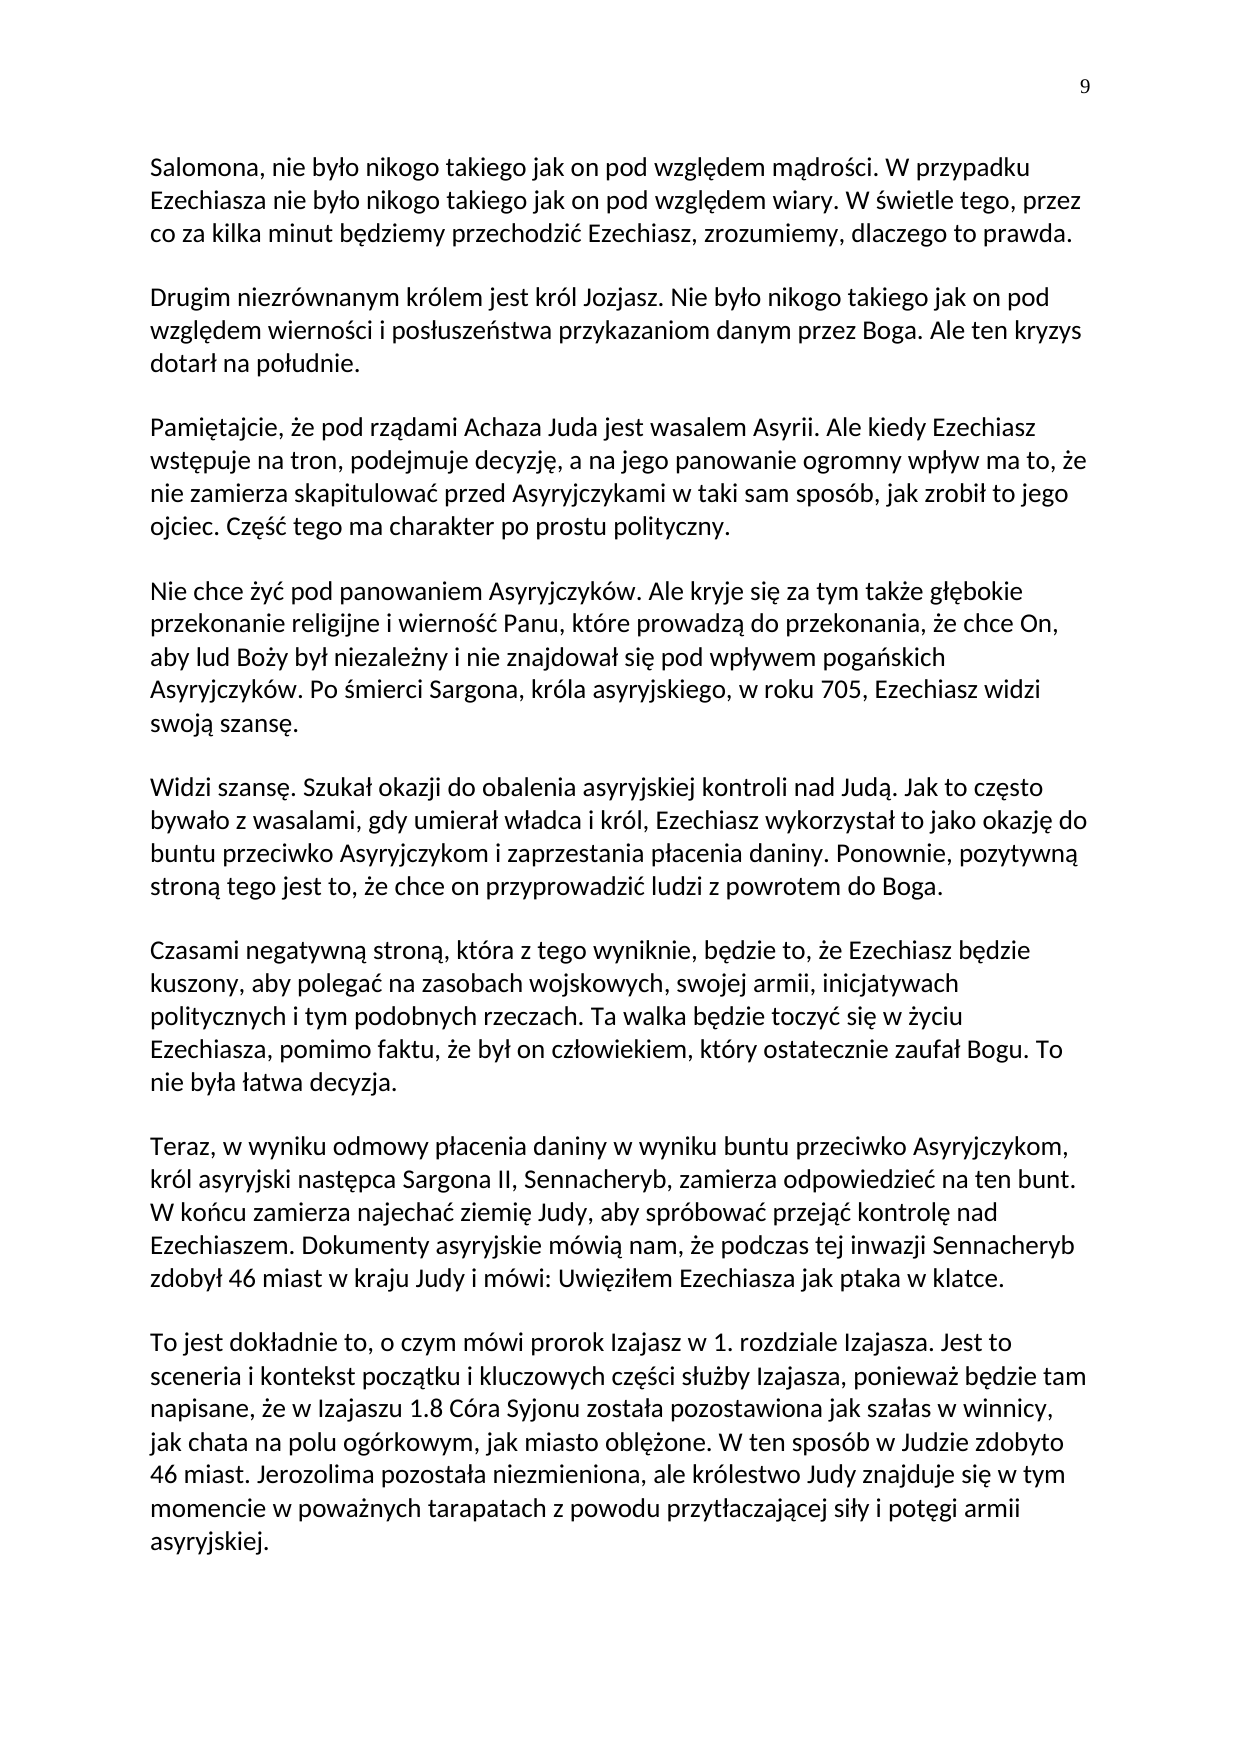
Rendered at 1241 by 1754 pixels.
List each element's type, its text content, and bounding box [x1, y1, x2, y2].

text To jest dokładnie to, o czym mówi prorok Izajasz w 1. rozdziale Izajasza. Jest to sceneria i kontekst początku i kluczowych części służby Izajasza, ponieważ będzie tam napisane, że w Izajaszu 1.8 Córa Syjonu została pozostawiona jak szałas w winnicy, jak chata na polu ogórkowym, jak miasto oblężone. W ten sposób w Judzie zdobyto 46 miast. Jerozolima pozostała niezmieniona, ale królestwo Judy znajduje się w tym momencie w poważnych tarapatach z powodu przytłaczającej siły i potęgi armii asyryjskiej. [150, 1326, 1090, 1557]
text Teraz, w wyniku odmowy płacenia daniny w wyniku buntu przeciwko Asyryjczykom, król asyryjski następca Sargona II, Sennacheryb, zamierza odpowiedzieć na ten bunt. W końcu zamierza najechać ziemię Judy, aby spróbować przejąć kontrolę nad Ezechiaszem. Dokumenty asyryjskie mówią nam, że podczas tej inwazji Sennacheryb zdobył 46 miast w kraju Judy i mówi: Uwięziłem Ezechiasza jak ptaka w klatce. [150, 1129, 1090, 1294]
text Czasami negatywną stroną, która z tego wyniknie, będzie to, że Ezechiasz będzie kuszony, aby polegać na zasobach wojskowych, swojej armii, inicjatywach politycznych i tym podobnych rzeczach. Ta walka będzie toczyć się w życiu Ezechiasza, pomimo faktu, że był on człowiekiem, który ostatecznie zaufał Bogu. To nie była łatwa decyzja. [150, 933, 1090, 1098]
text Nie chce żyć pod panowaniem Asyryjczyków. Ale kryje się za tym także głębokie przekonanie religijne i wierność Panu, które prowadzą do przekonania, że chce On, aby lud Boży był niezależny i nie znajdował się pod wpływem pogańskich Asyryjczyków. Po śmierci Sargona, króla asyryjskiego, w roku 705, Ezechiasz widzi swoją szansę. [150, 574, 1090, 739]
text Salomona, nie było nikogo takiego jak on pod względem mądrości. W przypadku Ezechiasza nie było nikogo takiego jak on pod względem wiary. W świetle tego, przez co za kilka minut będziemy przechodzić Ezechiasz, zrozumiemy, dlaczego to prawda. [150, 150, 1090, 249]
text Pamiętajcie, że pod rządami Achaza Juda jest wasalem Asyrii. Ale kiedy Ezechiasz wstępuje na tron, podejmuje decyzję, a na jego panowanie ogromny wpływ ma to, że nie zamierza skapitulować przed Asyryjczykami w taki sam sposób, jak zrobił to jego ojciec. Część tego ma charakter po prostu polityczny. [150, 410, 1090, 542]
text Widzi szansę. Szukał okazji do obalenia asyryjskiej kontroli nad Judą. Jak to często bywało z wasalami, gdy umierał władca i król, Ezechiasz wykorzystał to jako okazję do buntu przeciwko Asyryjczykom i zaprzestania płacenia daniny. Ponownie, pozytywną stroną tego jest to, że chce on przyprowadzić ludzi z powrotem do Boga. [150, 770, 1090, 902]
text Drugim niezrównanym królem jest król Jozjasz. Nie było nikogo takiego jak on pod względem wierności i posłuszeństwa przykazaniom danym przez Boga. Ale ten kryzys dotarł na południe. [150, 280, 1090, 379]
